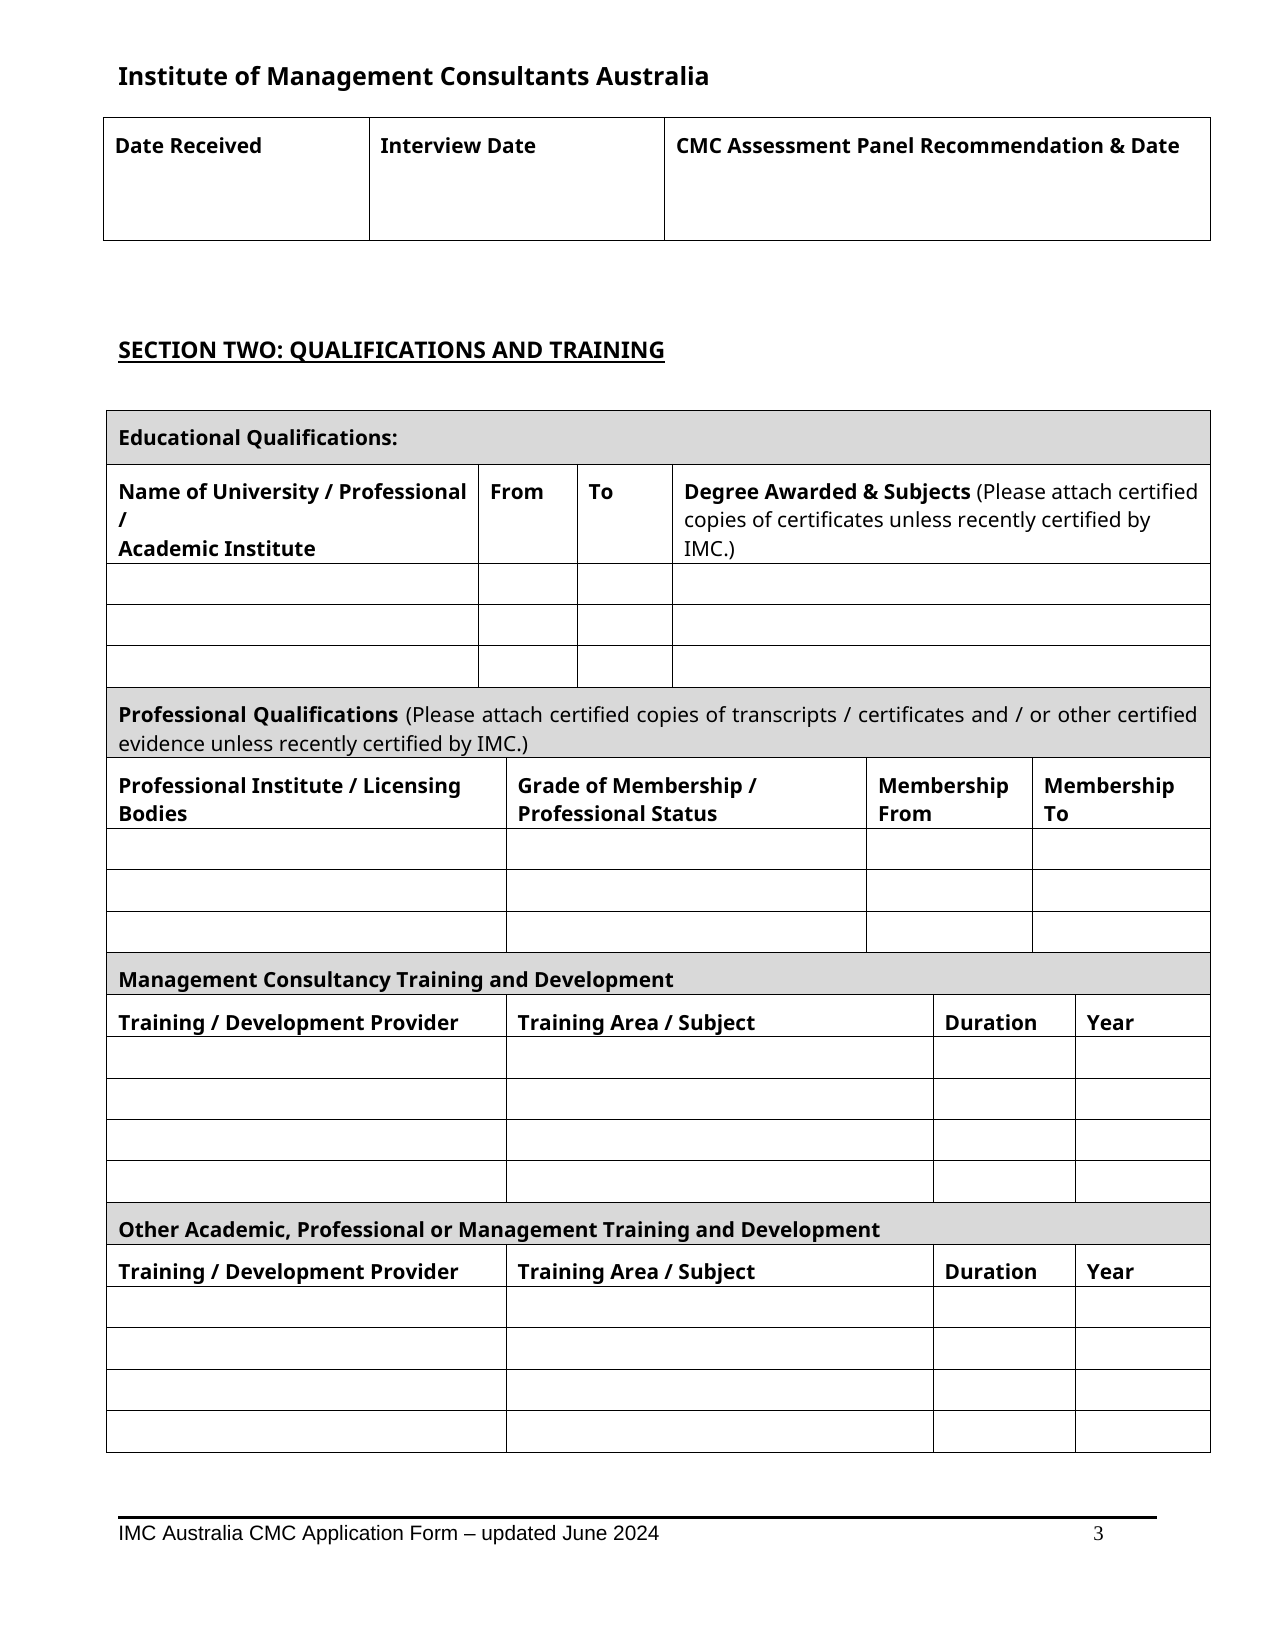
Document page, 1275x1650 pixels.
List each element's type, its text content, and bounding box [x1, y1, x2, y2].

table_cell [934, 1411, 1075, 1452]
table_cell [107, 1328, 506, 1369]
table_cell [934, 1370, 1075, 1410]
table_cell [934, 1161, 1075, 1202]
table_cell [507, 870, 866, 911]
table_header Interview Date [370, 118, 664, 239]
table_cell [1076, 1037, 1210, 1077]
table_cell [507, 1287, 933, 1327]
table_cell Training / Development Provider [107, 995, 506, 1036]
table_cell [479, 605, 577, 645]
table_cell [479, 646, 577, 687]
table_cell Management Consultancy Training and Development [107, 953, 1210, 994]
table_cell Year [1076, 1245, 1210, 1286]
table_cell [107, 646, 478, 687]
table_header Educational Qualifications: [107, 411, 1210, 464]
table_cell [934, 1328, 1075, 1369]
table_cell [507, 1370, 933, 1410]
table_cell [1076, 1411, 1210, 1452]
table_header Date Received [104, 118, 369, 239]
table_cell [673, 605, 1210, 645]
table_cell [578, 564, 672, 604]
table_cell [867, 912, 1032, 952]
table_cell [507, 1328, 933, 1369]
table_cell [1076, 1287, 1210, 1327]
table_cell [107, 1161, 506, 1202]
table_cell [107, 605, 478, 645]
table_cell [1076, 1328, 1210, 1369]
table_cell Professional Qualifications (Please attach certified copies of transcripts / certificates and / or other certified evidence unless recently certified by .) [107, 688, 1210, 757]
table_cell [507, 912, 866, 952]
table_cell [107, 829, 506, 869]
table_cell [507, 1037, 933, 1077]
table_cell [934, 1079, 1075, 1119]
table_cell [578, 605, 672, 645]
table_cell [507, 1079, 933, 1119]
table_cell Year [1076, 995, 1210, 1036]
table_cell [934, 1037, 1075, 1077]
table_cell [107, 564, 478, 604]
table_cell [1033, 829, 1210, 869]
table_cell To [578, 465, 672, 562]
table_cell [479, 564, 577, 604]
table_cell [673, 646, 1210, 687]
table_cell Duration [934, 1245, 1075, 1286]
table_header Assessment Panel Recommendation & Date [665, 118, 1210, 239]
table_cell [934, 1120, 1075, 1160]
table_cell [934, 1287, 1075, 1327]
table_cell Other Academic, Professional or Management Training and Development [107, 1203, 1210, 1244]
table_cell [107, 870, 506, 911]
table_cell [107, 1370, 506, 1410]
table_cell From [479, 465, 577, 562]
table_cell Duration [934, 995, 1075, 1036]
table_cell Training Area / Subject [507, 995, 933, 1036]
table_cell [107, 912, 506, 952]
table_cell Grade of Membership / Professional Status [507, 758, 866, 828]
table_cell [1076, 1370, 1210, 1410]
table_cell [1033, 912, 1210, 952]
table_cell Membership To [1033, 758, 1210, 828]
table_cell [107, 1037, 506, 1077]
table_cell Professional Institute / Licensing Bodies [107, 758, 506, 828]
table_cell [507, 829, 866, 869]
table_cell [867, 870, 1032, 911]
table_cell Name of University / Professional / Academic Institute [107, 465, 478, 562]
table_cell [1033, 870, 1210, 911]
table_cell [867, 829, 1032, 869]
table_cell [1076, 1161, 1210, 1202]
table_cell [107, 1120, 506, 1160]
table_cell [1076, 1079, 1210, 1119]
table_cell [107, 1411, 506, 1452]
table_cell Degree Awarded & Subjects (Please attach certified copies of certificates unless recently certified by .) [673, 465, 1210, 562]
table_cell [578, 646, 672, 687]
table_cell [507, 1411, 933, 1452]
table_cell [507, 1120, 933, 1160]
text SECTION TWO: QUALIFICATIONS TRAINING [118, 334, 1157, 366]
table_cell Training / Development Provider [107, 1245, 506, 1286]
table_cell [107, 1287, 506, 1327]
table_cell [1076, 1120, 1210, 1160]
table_cell [507, 1161, 933, 1202]
table_cell Training Area / Subject [507, 1245, 933, 1286]
table_cell [107, 1079, 506, 1119]
table_cell Membership From [867, 758, 1032, 828]
table_cell [673, 564, 1210, 604]
